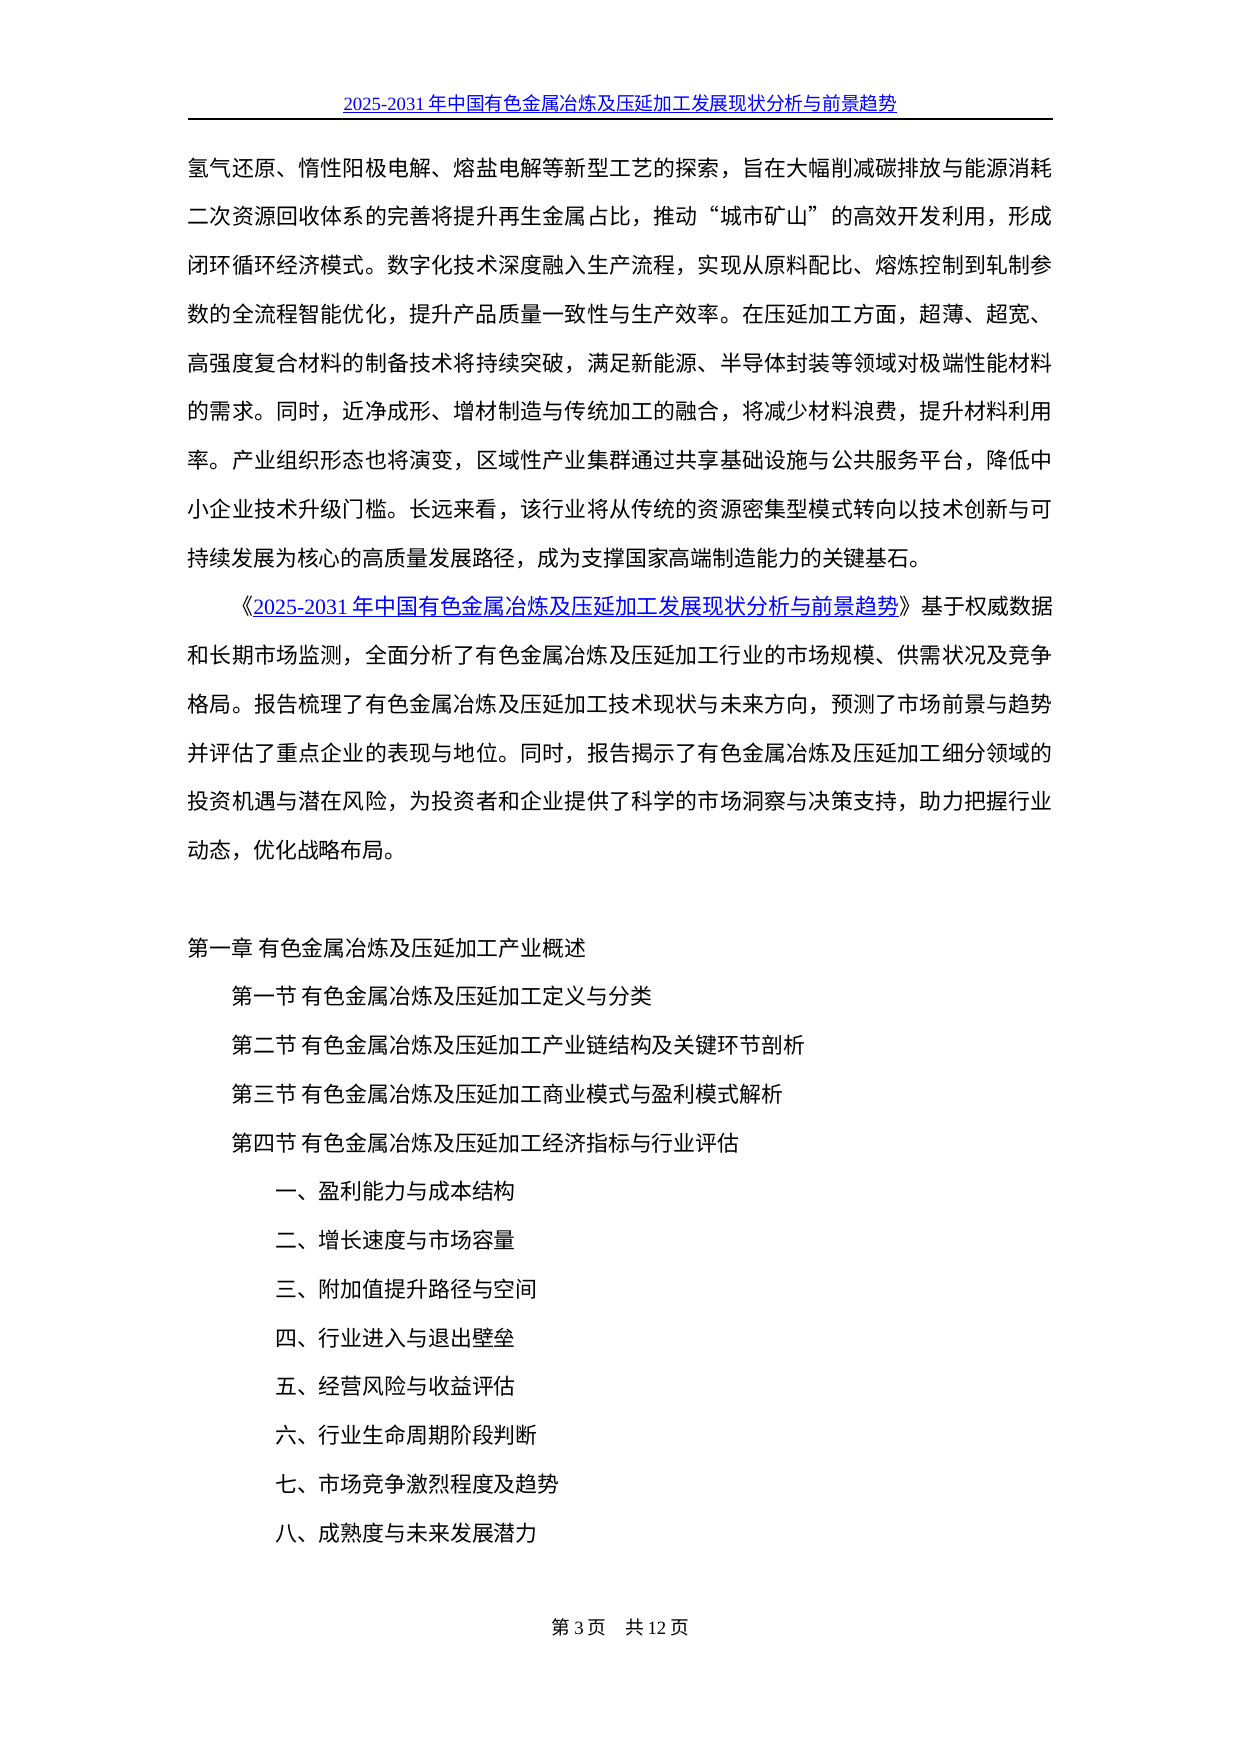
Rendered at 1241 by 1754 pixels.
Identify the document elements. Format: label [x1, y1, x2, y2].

text [187, 150, 1053, 1548]
